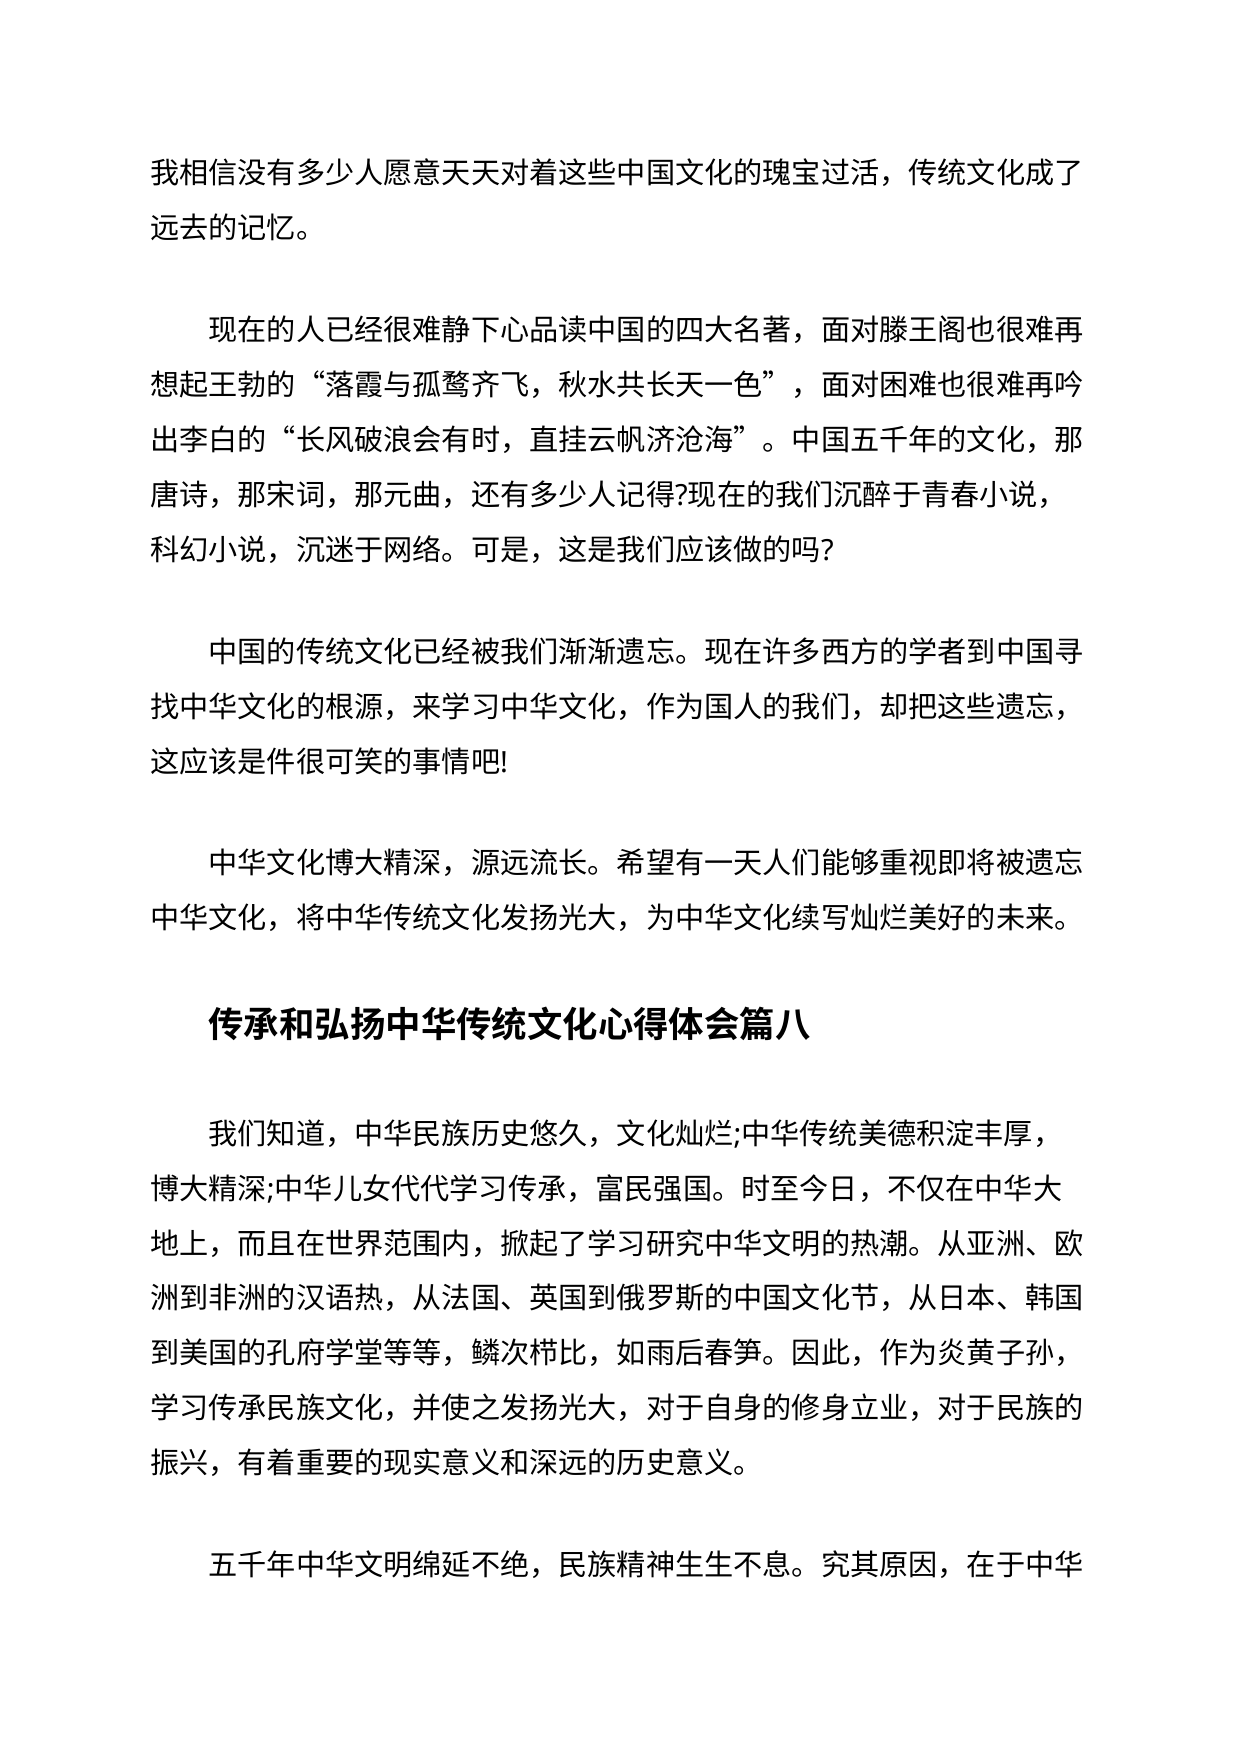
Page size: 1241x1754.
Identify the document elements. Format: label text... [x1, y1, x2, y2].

text 现在的人已经很难静下心品读中国的四大名著，面对滕王阁也很难再想起王勃的“落霞与孤鹜齐飞，秋水共长天一色”，面对困难也很难再吟出李白的“长风破浪会有时，直挂云帆济沧海”。中国五千年的文化，那唐诗，那宋词，那元曲，还有多少人记得?现在的我们沉醉于青春小说，科幻小说，沉迷于网络。可是，这是我们应该做的吗? [150, 307, 1090, 569]
text 中国的传统文化已经被我们渐渐遗忘。现在许多西方的学者到中国寻找中华文化的根源，来学习中华文化，作为国人的我们，却把这些遗忘，这应该是件很可笑的事情吧! [150, 628, 1090, 781]
text 中华文化博大精深，源远流长。希望有一天人们能够重视即将被遗忘中华文化，将中华传统文化发扬光大，为中华文化续写灿烂美好的未来。 [150, 840, 1090, 937]
text 传承和弘扬中华传统文化心得体会篇八 [150, 997, 1090, 1048]
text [150, 1542, 1090, 1584]
text 我们知道，中华民族历史悠久，文化灿烂;中华传统美德积淀丰厚，博大精深;中华儿女代代学习传承，富民强国。时至今日，不仅在中华大地上，而且在世界范围内，掀起了学习研究中华文明的热潮。从亚洲、欧洲到非洲的汉语热，从法国、英国到俄罗斯的中国文化节，从日本、韩国到美国的孔府学堂等等，鳞次栉比，如雨后春笋。因此，作为炎黄子孙，学习传承民族文化，并使之发扬光大，对于自身的修身立业，对于民族的振兴，有着重要的现实意义和深远的历史意义。 [150, 1110, 1090, 1482]
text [150, 150, 1090, 247]
